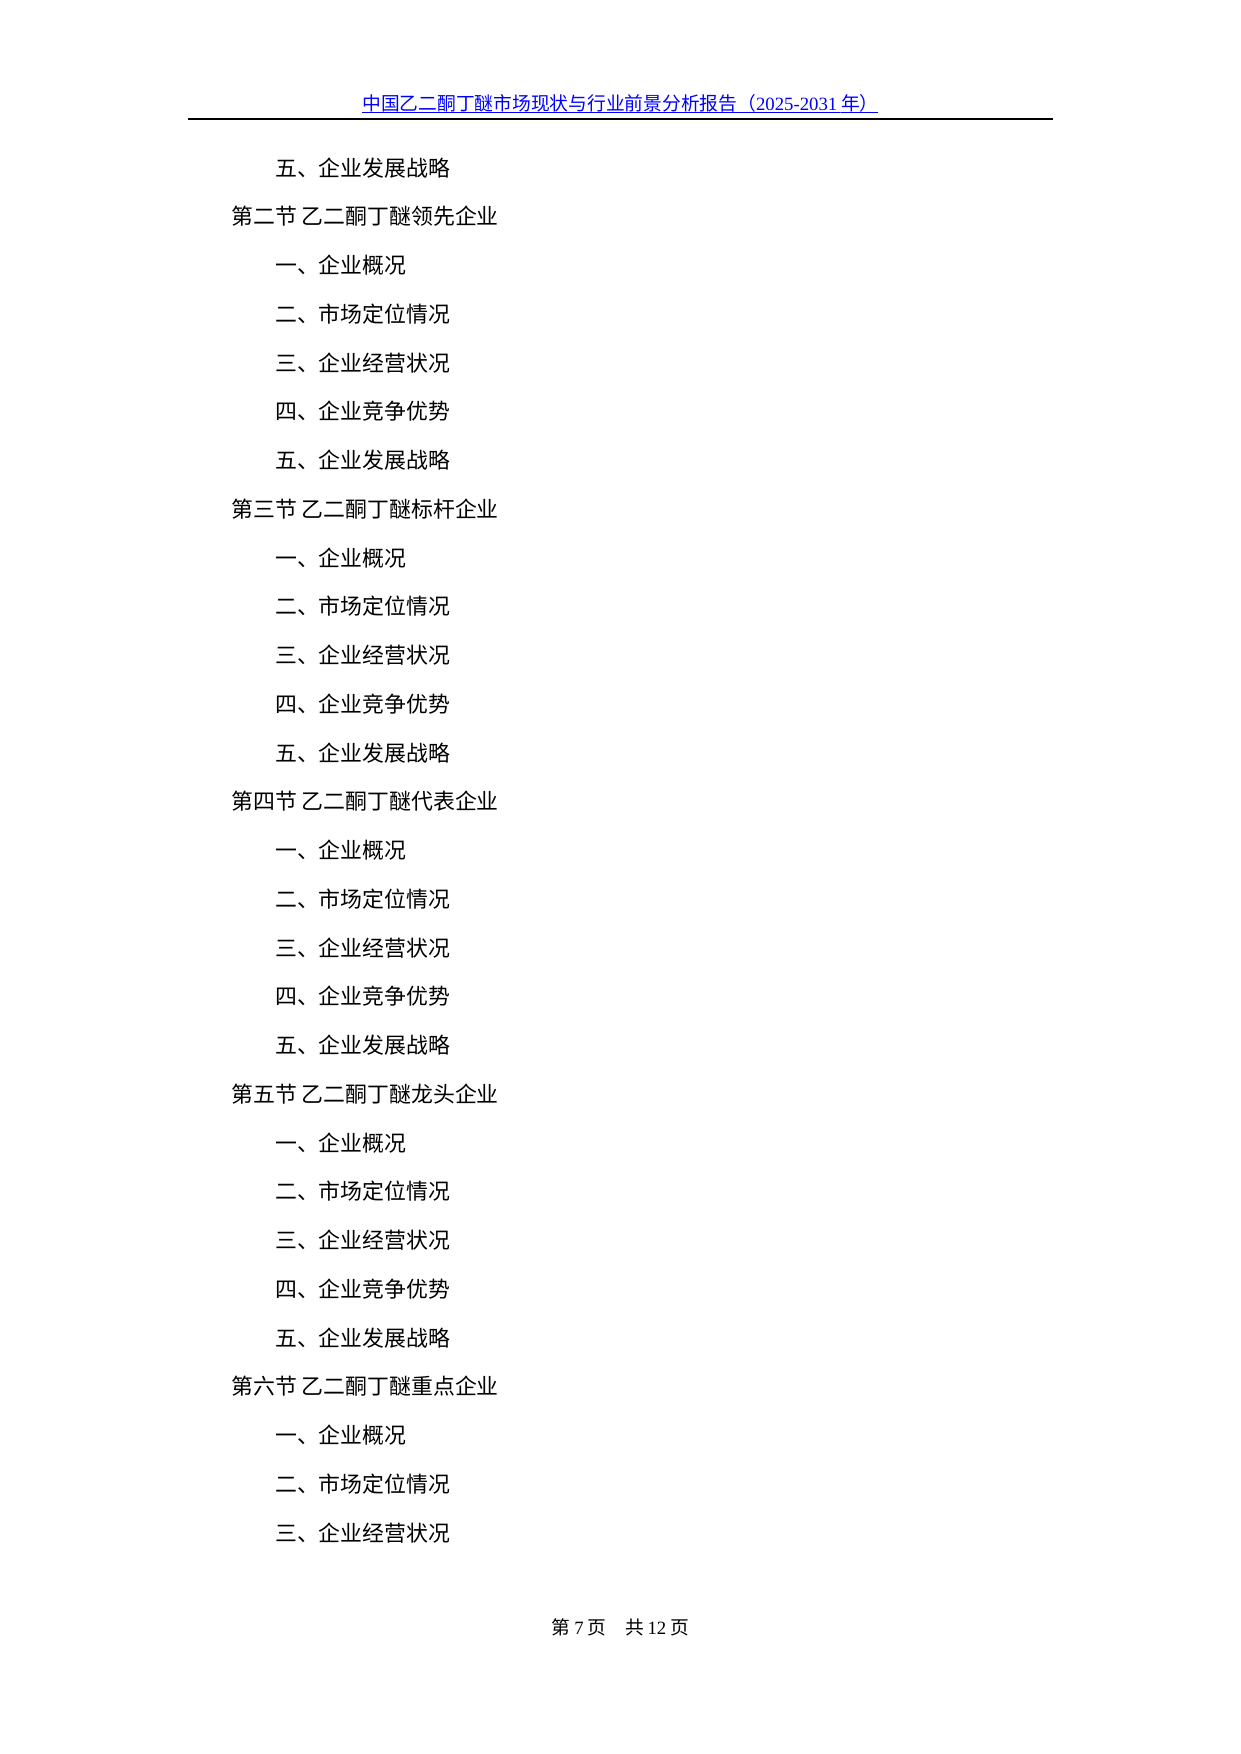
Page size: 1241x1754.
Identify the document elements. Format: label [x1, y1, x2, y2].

text [187, 150, 1053, 1548]
